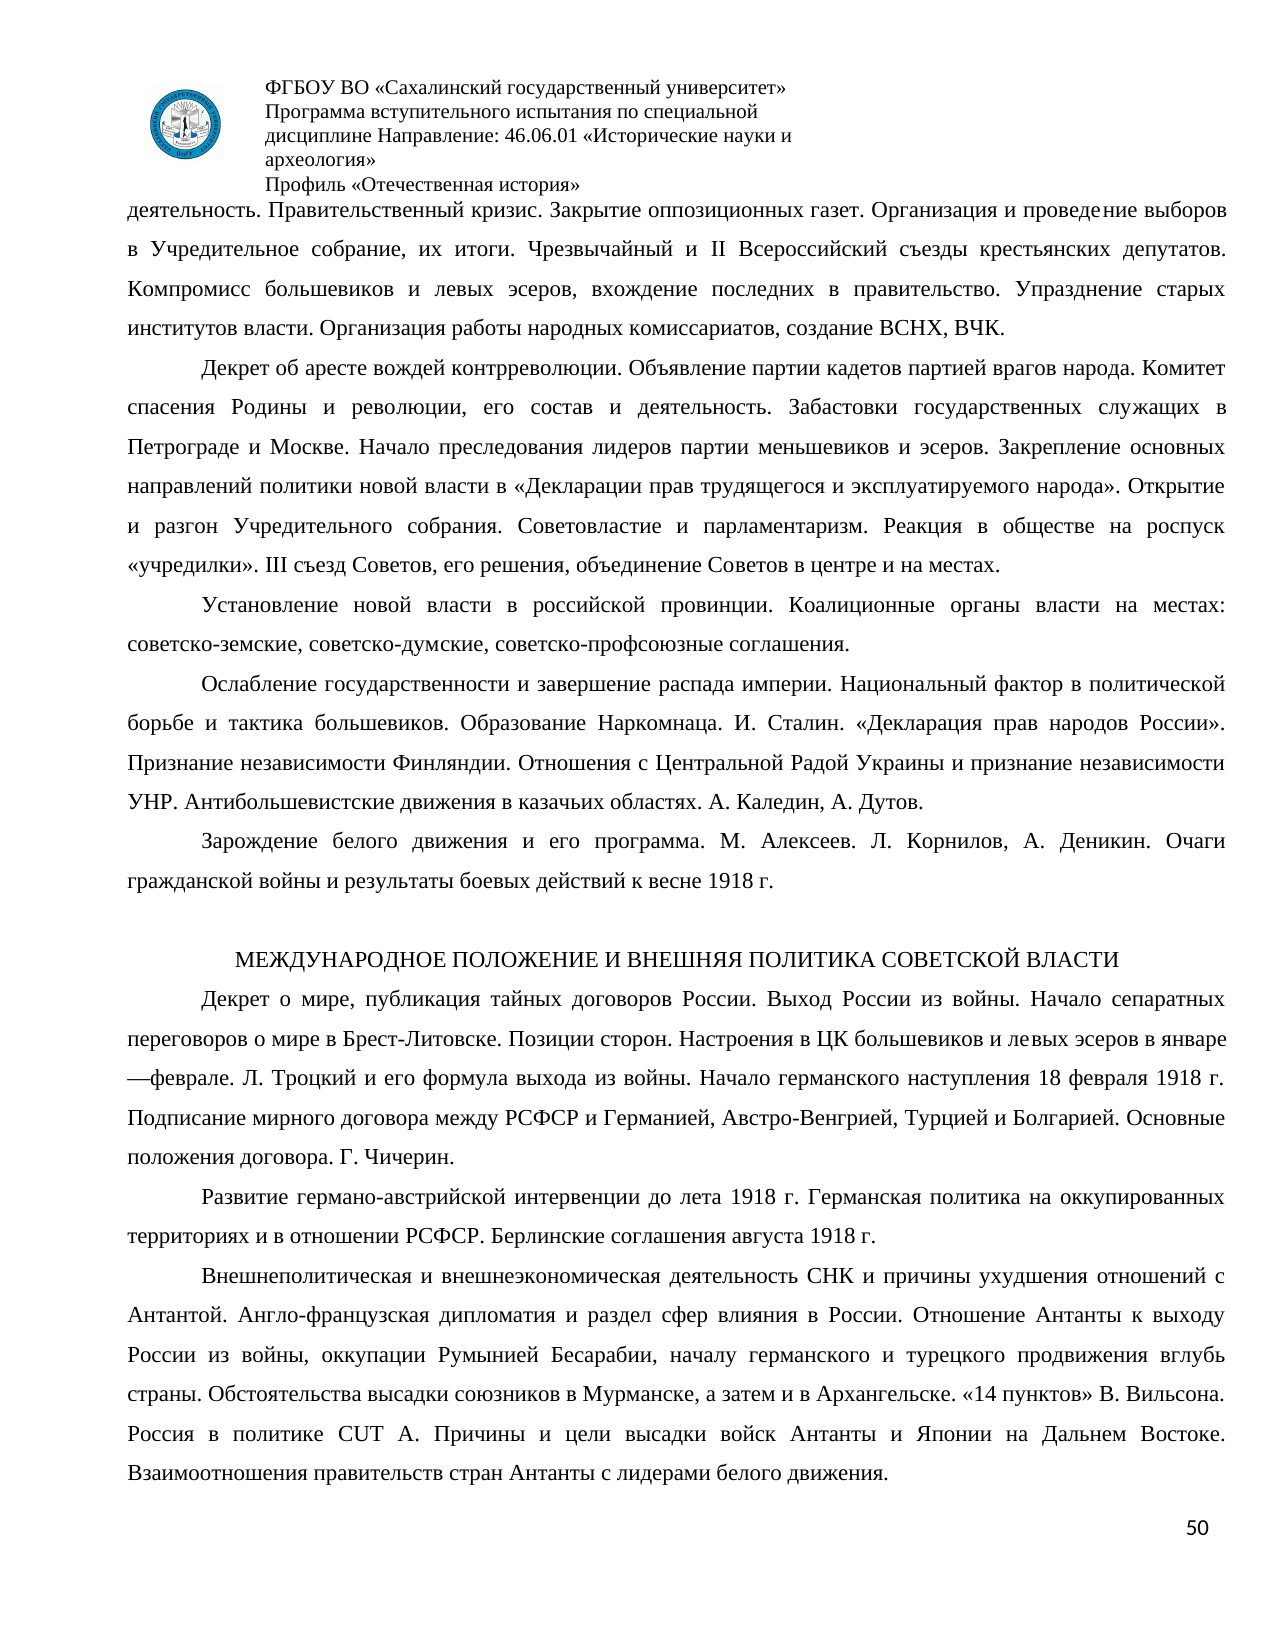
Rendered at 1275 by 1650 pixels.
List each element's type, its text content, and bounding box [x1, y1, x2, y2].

text Установление новой власти в российской провинции. Коалиционные органы власти на местах: советско-земские, советско-думские, советско-профсоюзные соглашения. [127, 591, 1227, 656]
text Зарождение белого движения и его программа. М. Алексеев. Л. Корнилов, А. Деникин. Очаги гражданской войны и результаты боевых действий к весне . [127, 827, 1227, 893]
text Декрет о мире, публикация тайных договоров России. Выход России из войны. Начало сепаратных переговоров о мире в Брест-Литовске. Позиции сторон. Настроения в ЦК большевиков и левых эсеров в январе—феврале. Л. Троцкий и его формула выхода из войны. Начало германского наступления 18 февраля . Подписание мирного договора между РСФСР и Германией, Австро-Венгрией, Турцией и Болгарией. Основные положения договора. Г. Чичерин. [127, 985, 1227, 1170]
text Развитие германо-австрийской интервенции до лета . Германская политика на оккупированных территориях и в отношении РСФСР. Берлинские соглашения августа . [127, 1183, 1227, 1249]
text МЕЖДУНАРОДНОЕ ПОЛОЖЕНИЕ И ВНЕШНЯЯ ПОЛИТИКА СОВЕТСКОЙ ВЛАСТИ [127, 946, 1227, 972]
picture [146, 84, 226, 163]
text Внешнеполитическая и внешнеэкономическая деятельность СНК и причины ухудшения отношений с Антантой. Англо-французская дипломатия и раздел сфер влияния в России. Отношение Антанты к выходу России из войны, оккупации Румынией Бесарабии, началу германского и турецкого продвижения вглубь страны. Обстоятельства высадки союзников в Мурманске, а затем и в Архангельске. «14 пунктов» В. Вильсона. Россия в политике CUT А. Причины и цели высадки войск Антанты и Японии на Дальнем Востоке. Взаимоотношения правительств стран Антанты с лидерами белого движения. [127, 1262, 1227, 1486]
text Ослабление государственности и завершение распада империи. Национальный фактор в политической борьбе и тактика большевиков. Образование Наркомнаца. И. Сталин. «Декларация прав народов России». Признание независимости Финляндии. Отношения с Центральной Радой Украины и признание независимости УНР. Антибольшевистские движения в казачьих областях. А. Каледин, А. Дутов. [127, 669, 1227, 814]
text Декрет об аресте вождей контрреволюции. Объявление партии кадетов партией врагов народа. Комитет спасения Родины и революции, его состав и деятельность. Забастовки государственных служащих в Петрограде и Москве. Начало преследования лидеров партии меньшевиков и эсеров. Закрепление основных направлений политики новой власти в «Декларации прав трудящегося и эксплуатируемого народа». Открытие и разгон Учредительного собрания. Советовластие и парламентаризм. Реакция в обществе на роспуск «учредилки». III съезд Советов, его решения, объединение Советов в центре и на местах. [127, 354, 1227, 577]
